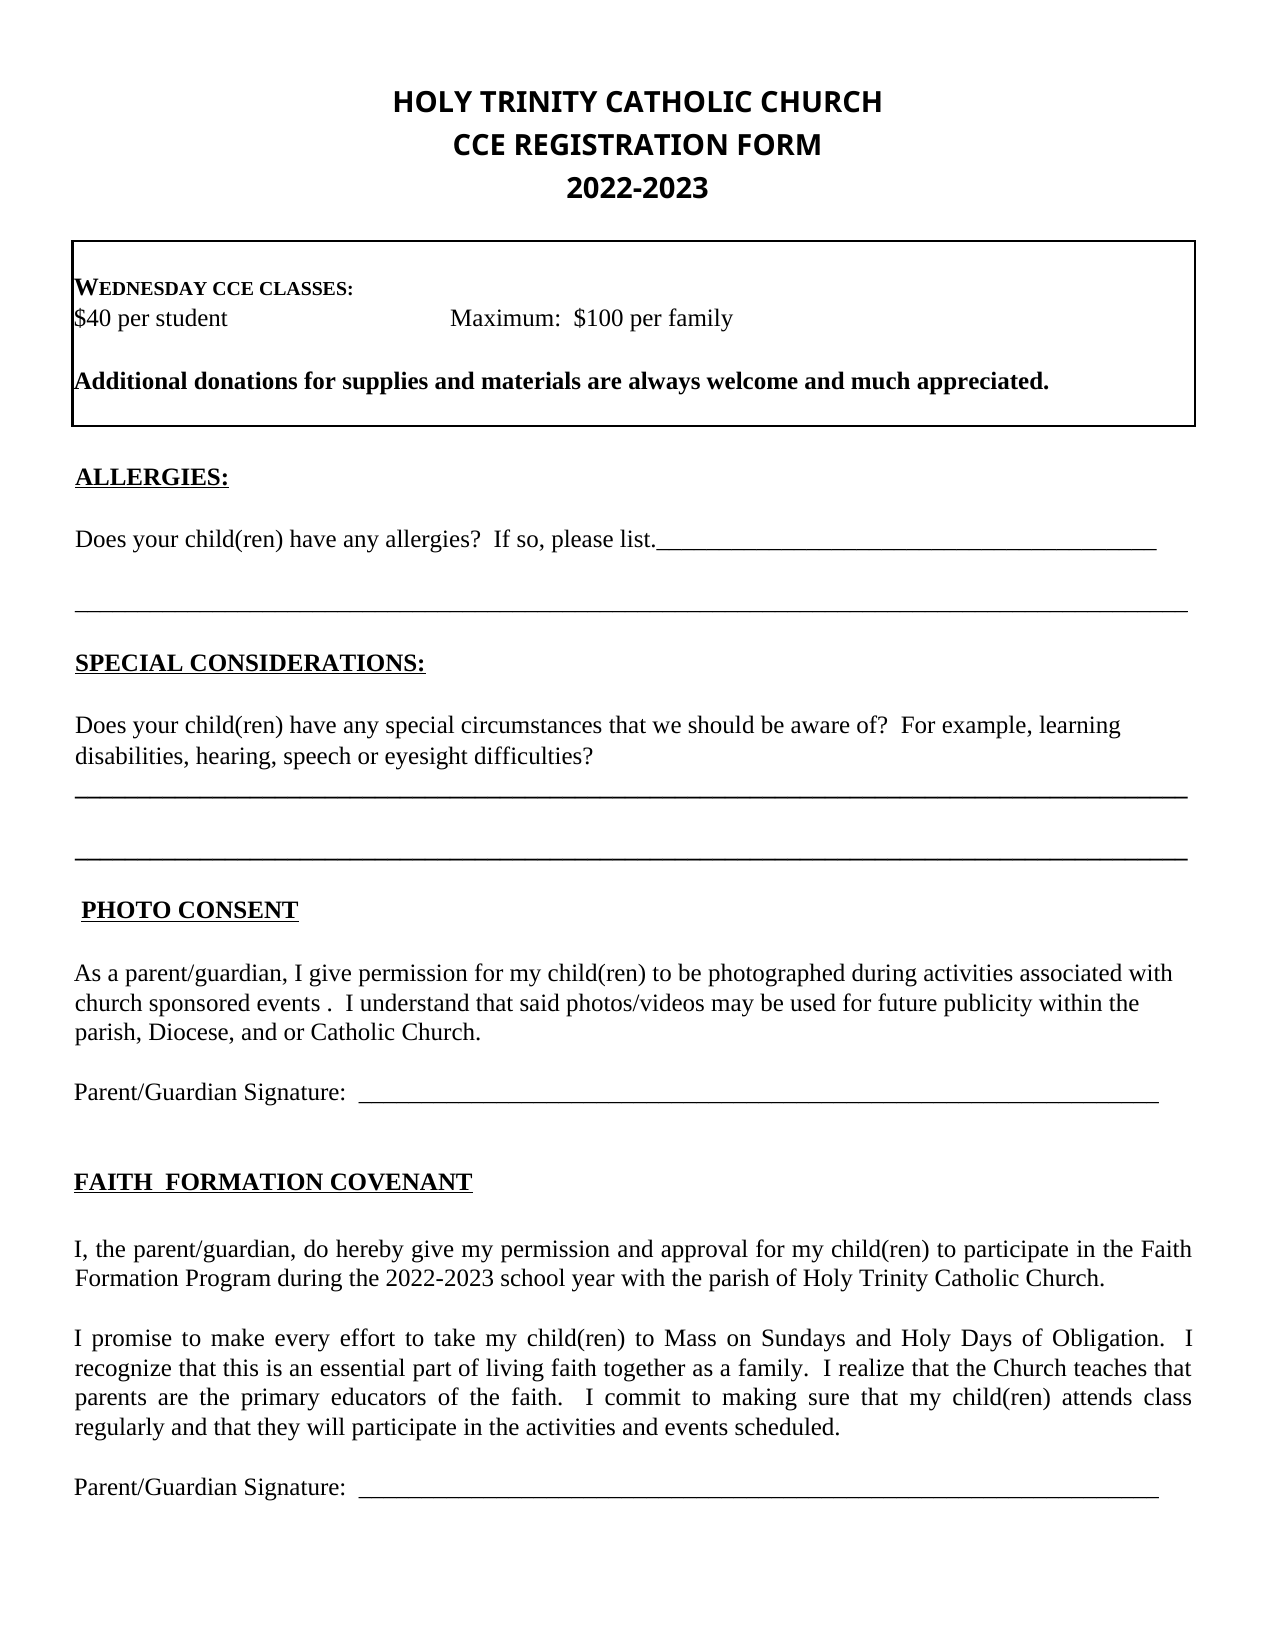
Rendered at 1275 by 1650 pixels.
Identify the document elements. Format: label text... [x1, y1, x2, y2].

text Does your child(ren) have any allergies? If so, please list.________________________________________ [75, 524, 1194, 553]
text $40 per student Maximum: $100 per family [74, 301, 1194, 332]
subtitle FAITH FORMATION COVENANT [73, 1167, 1194, 1196]
text _________________________________________________________________________________________ [75, 772, 1194, 801]
text Additional donations for supplies and materials are always welcome and much appreciated. [74, 364, 1194, 394]
text I, the parent/guardian, do hereby give my permission and approval for my child(ren) to participate in the Faith Formation Program during the 2022-2023 school year with the parish of Holy Trinity Catholic Church. [73, 1234, 1194, 1292]
text _________________________________________________________________________________________ [75, 834, 1194, 863]
text _________________________________________________________________________________________ [75, 586, 1194, 615]
text ALLERGIES: [75, 462, 1194, 491]
text 2022-2023 [81, 167, 1194, 207]
text CCE REGISTRATION FORM [81, 124, 1194, 164]
text As a parent/guardian, I give permission for my child(ren) to be photographed during activities associated with church sponsored events . I understand that said photos/videos may be used for future publicity within the parish, Diocese, and or Catholic Church. [73, 958, 1194, 1046]
text Parent/Guardian Signature: ________________________________________________________________ [73, 1077, 1194, 1106]
text PHOTO CONSENT [75, 896, 1194, 924]
text WEDNESDAY CCE CLASSES: [74, 270, 1194, 301]
text Parent/Guardian Signature: ________________________________________________________________ [73, 1472, 1194, 1500]
text HOLY TRINITY CATHOLIC CHURCH [81, 81, 1194, 121]
text I promise to make every effort to take my child(ren) to Mass on Sundays and Holy Days of Obligation. I recognize that this is an essential part of living faith together as a family. I realize that the Church teaches that parents are the primary educators of the faith. I commit to making sure that my child(ren) attends class regularly and that they will participate in the activities and events scheduled. [73, 1323, 1194, 1441]
text SPECIAL CONSIDERATIONS: [75, 648, 1194, 677]
text Does your child(ren) have any special circumstances that we should be aware of? For example, learning disabilities, hearing, speech or eyesight difficulties? [75, 710, 1194, 770]
